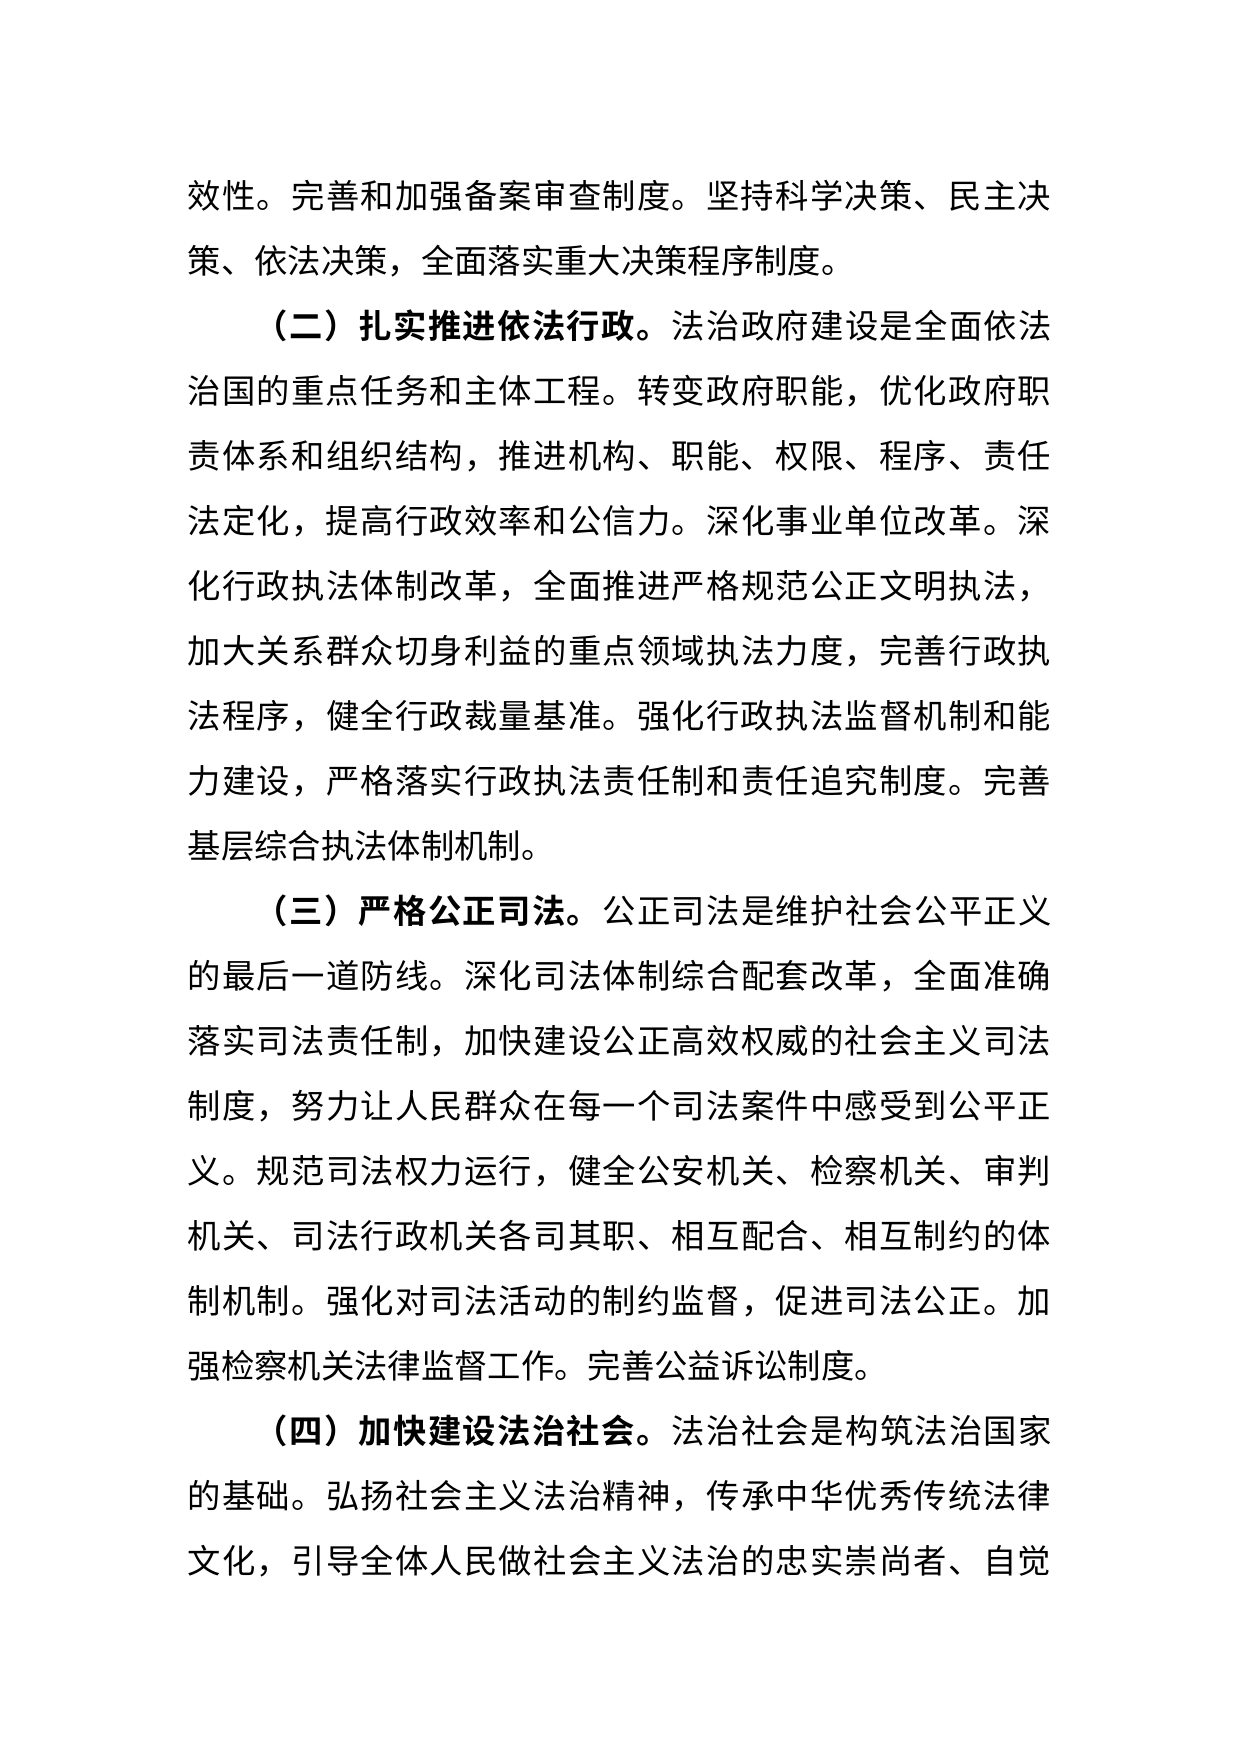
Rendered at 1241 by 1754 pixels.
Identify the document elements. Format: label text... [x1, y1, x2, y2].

text （二）扎实推进依法行政。法治政府建设是全面依法治国的重点任务和主体工程。转变政府职能，优化政府职责体系和组织结构，推进机构、职能、权限、程序、责任法定化，提高行政效率和公信力。深化事业单位改革。深化行政执法体制改革，全面推进严格规范公正文明执法，加大关系群众切身利益的重点领域执法力度，完善行政执法程序，健全行政裁量基准。强化行政执法监督机制和能力建设，严格落实行政执法责任制和责任追究制度。完善基层综合执法体制机制。 [187, 292, 1053, 877]
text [187, 162, 1053, 292]
text （三）严格公正司法。公正司法是维护社会公平正义的最后一道防线。深化司法体制综合配套改革，全面准确落实司法责任制，加快建设公正高效权威的社会主义司法制度，努力让人民群众在每一个司法案件中感受到公平正义。规范司法权力运行，健全公安机关、检察机关、审判机关、司法行政机关各司其职、相互配合、相互制约的体制机制。强化对司法活动的制约监督，促进司法公正。加强检察机关法律监督工作。完善公益诉讼制度。 [187, 877, 1053, 1397]
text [187, 1397, 1053, 1592]
